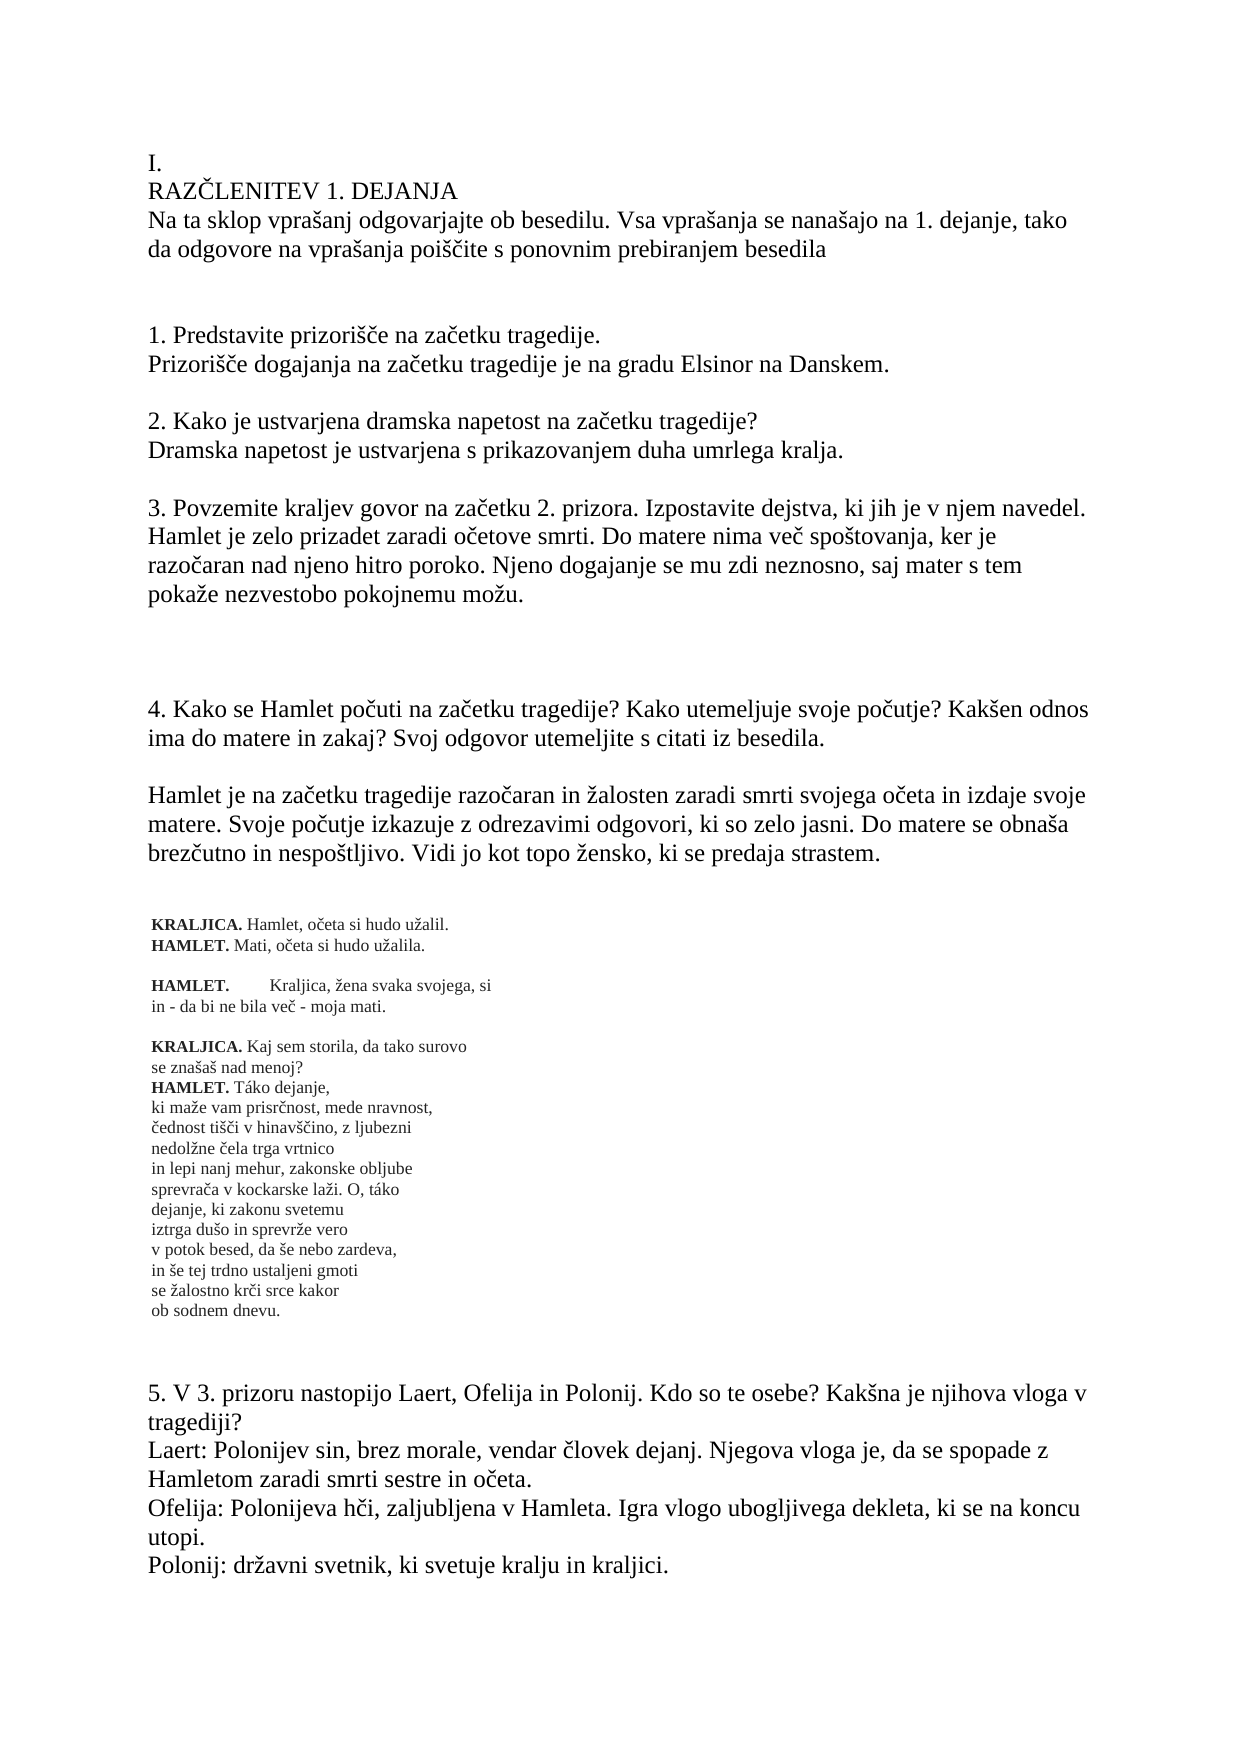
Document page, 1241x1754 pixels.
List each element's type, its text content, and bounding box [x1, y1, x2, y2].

text in lepi nanj mehur, zakonske obljube [151, 1158, 1093, 1178]
text se žalostno krči srce kakor [151, 1280, 1093, 1300]
text Hamlet je zelo prizadet zaradi očetove smrti. Do matere nima več spoštovanja, ker je razočaran nad njeno hitro poroko. Njeno dogajanje se mu zdi neznosno, saj mater s tem pokaže nezvestobo pokojnemu možu. [148, 521, 1093, 608]
text v potok besed, da še nebo zardeva, [151, 1239, 1093, 1259]
text 3. Povzemite kraljev govor na začetku 2. prizora. Izpostavite dejstva, ki jih je v njem navedel. [148, 493, 1093, 521]
text dejanje, ki zakonu svetemu [151, 1199, 1093, 1219]
text Laert: Polonijev sin, brez morale, vendar človek dejanj. Njegova vloga je, da se spopade z Hamletom zaradi smrti sestre in očeta. [148, 1436, 1093, 1493]
text HAMLET. Mati, očeta si hudo užalila. [151, 934, 1093, 955]
text ki maže vam prisrčnost, mede nravnost, [151, 1097, 1093, 1117]
text 5. V 3. prizoru nastopijo Laert, Ofelija in Polonij. Kdo so te osebe? Kakšna je njihova vloga v tragediji? [148, 1378, 1093, 1436]
text ob sodnem dnevu. [151, 1300, 1093, 1321]
text KRALJICA. Kaj sem storila, da tako surovo [151, 1036, 1093, 1056]
text HAMLET. Táko dejanje, [151, 1077, 1093, 1097]
text Prizorišče dogajanja na začetku tragedije je na gradu Elsinor na Danskem. [148, 349, 1093, 378]
text in še tej trdno ustaljeni gmoti [151, 1259, 1093, 1280]
text Polonij: državni svetnik, ki svetuje kralju in kraljici. [148, 1551, 1093, 1579]
text Hamlet je na začetku tragedije razočaran in žalosten zaradi smrti svojega očeta in izdaje svoje matere. Svoje počutje izkazuje z odrezavimi odgovori, ki so zelo jasni. Do matere se obnaša brezčutno in nespoštljivo. Vidi jo kot topo žensko, ki se predaja strastem. [148, 780, 1093, 866]
text Ofelija: Polonijeva hči, zaljubljena v Hamleta. Igra vlogo ubogljivega dekleta, ki se na koncu utopi. [148, 1493, 1093, 1551]
text in - da bi ne bila več - moja mati. [151, 996, 1093, 1016]
text čednost tišči v hinavščino, z ljubezni [151, 1117, 1093, 1138]
text KRALJICA. Hamlet, očeta si hudo užalil. [151, 895, 1093, 934]
text sprevrača v kockarske laži. O, táko [151, 1178, 1093, 1199]
text se znašaš nad menoj? [151, 1056, 1093, 1077]
text HAMLET. Kraljica, žena svaka svojega, si [151, 975, 1093, 996]
text 4. Kako se Hamlet počuti na začetku tragedije? Kako utemeljuje svoje počutje? Kakšen odnos ima do matere in zakaj? Svoj odgovor utemeljite s citati iz besedila. [148, 694, 1093, 751]
text RAZČLENITEV 1. DEJANJA [148, 176, 1093, 205]
text 1. Predstavite prizorišče na začetku tragedije. [148, 320, 1093, 349]
text Na ta sklop vprašanj odgovarjajte ob besedilu. Vsa vprašanja se nanašajo na 1. dejanje, tako da odgovore na vprašanja poiščite s ponovnim prebiranjem besedila [148, 205, 1093, 263]
text Dramska napetost je ustvarjena s prikazovanjem duha umrlega kralja. [148, 435, 1093, 464]
text I. [148, 148, 1093, 176]
text 2. Kako je ustvarjena dramska napetost na začetku tragedije? [148, 406, 1093, 435]
text iztrga dušo in sprevrže vero [151, 1219, 1093, 1239]
text nedolžne čela trga vrtnico [151, 1138, 1093, 1158]
